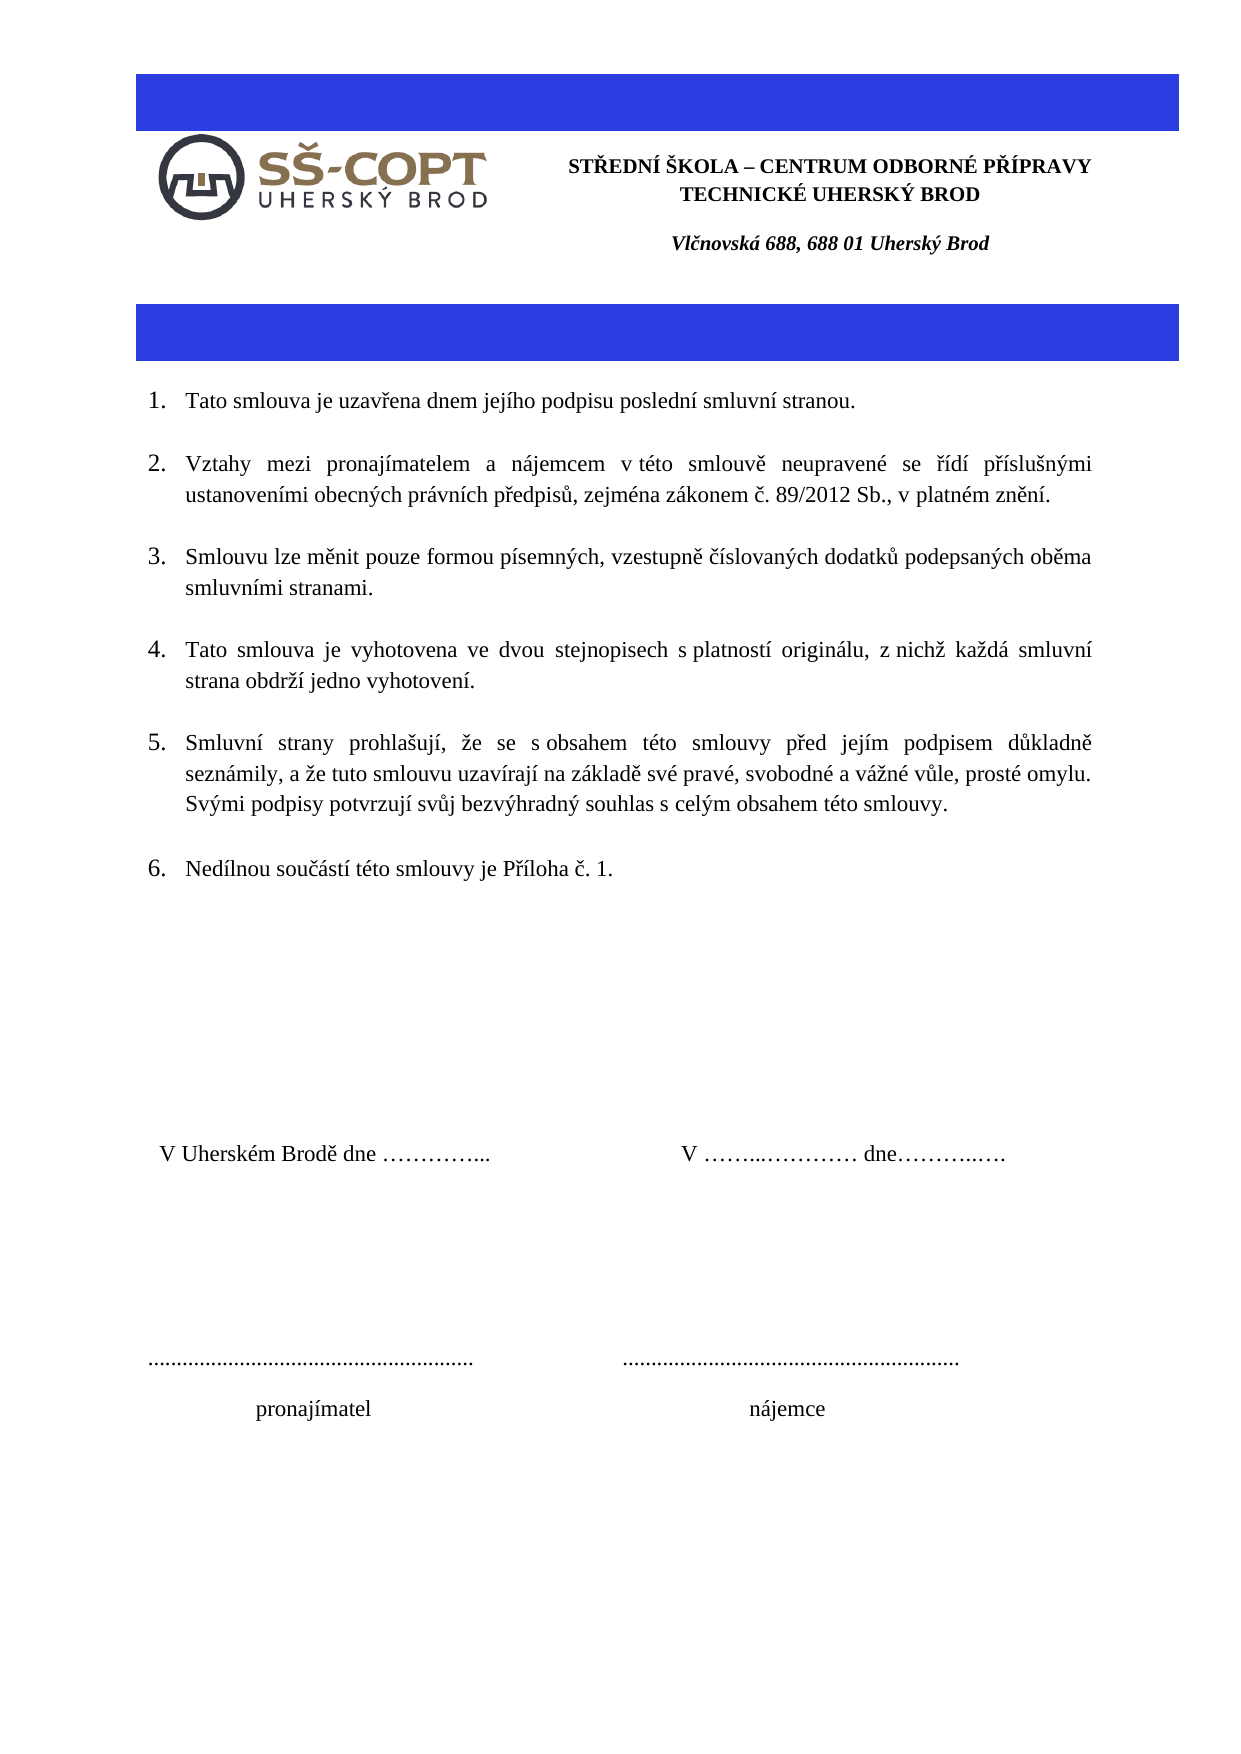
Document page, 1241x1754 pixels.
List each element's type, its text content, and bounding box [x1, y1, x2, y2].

list Vztahy mezi pronajímatelem a nájemcem v této smlouvě neupravené se řídí příslušnými ustanoveními obecných právních předpisů, zejména zákonem č. 89/2012 Sb., v platném znění. [148, 448, 1093, 507]
list Smluvní strany prohlašují, že se s obsahem této smlouvy před jejím podpisem důkladně seznámily, a že tuto smlouvu uzavírají na základě své pravé, svobodné a vážné vůle, prosté omylu. Svými podpisy potvrzují svůj bezvýhradný souhlas s celým obsahem této smlouvy. [148, 727, 1093, 817]
list Nedílnou součástí této smlouvy je Příloha č. 1. [148, 853, 1093, 881]
list Tato smlouva je uzavřena dnem jejího podpisu poslední smluvní stranou. [148, 385, 1093, 414]
text pronajímatel nájemce [221, 1395, 1093, 1421]
list Smlouvu lze měnit pouze formou písemných, vzestupně číslovaných dodatků podepsaných oběma smluvními stranami. [148, 541, 1093, 600]
text ......................................................... ........................................................... [148, 1344, 1093, 1370]
list Tato smlouva je vyhotovena ve dvou stejnopisech s platností originálu, z nichž každá smluvní strana obdrží jedno vyhotovení. [148, 634, 1093, 693]
text V Uherském Brodě dne …………... V ……...………… dne………..…. [148, 1140, 1093, 1166]
